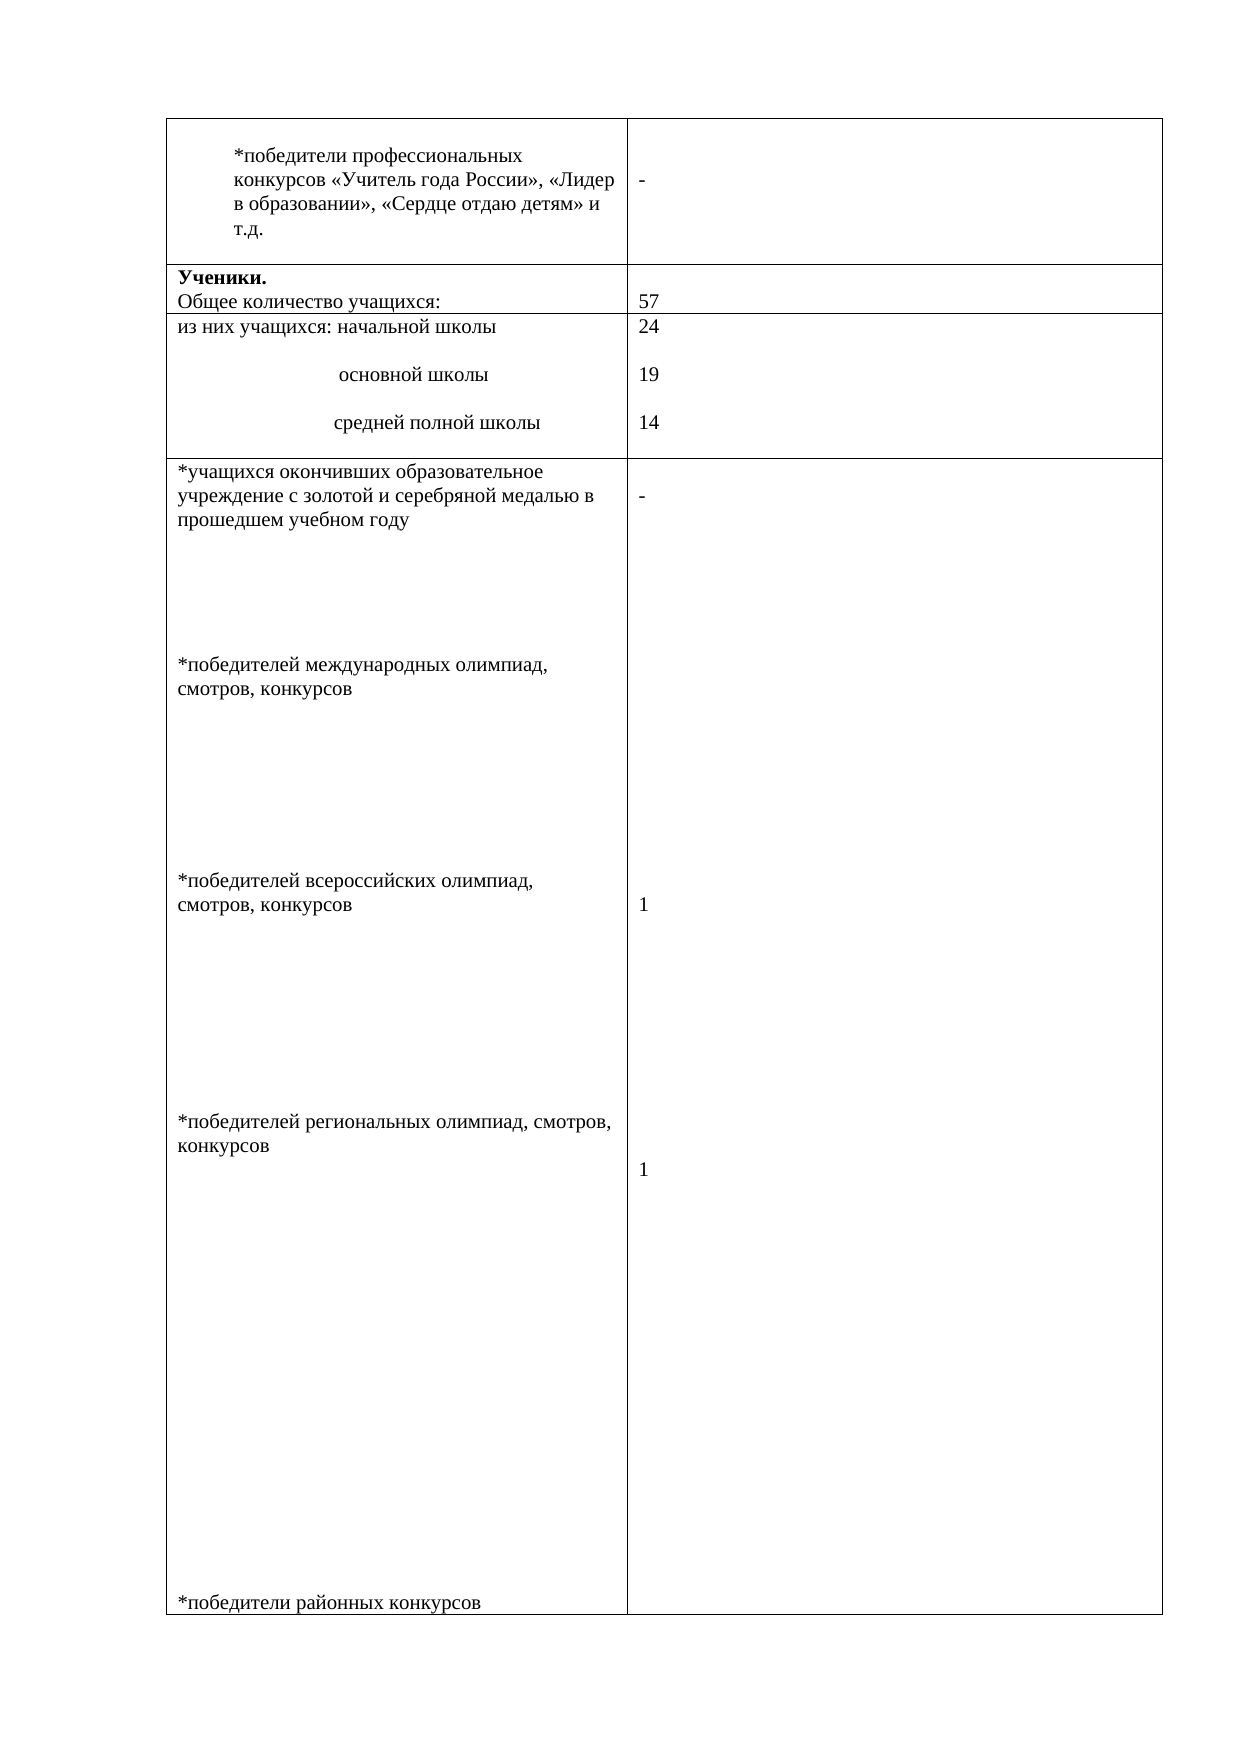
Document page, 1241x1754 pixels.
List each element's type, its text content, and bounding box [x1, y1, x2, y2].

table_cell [167, 119, 627, 263]
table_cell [628, 459, 1162, 1614]
table_cell 57 [628, 265, 1162, 313]
table_cell 24 19 14 [628, 314, 1162, 458]
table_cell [167, 459, 627, 1614]
table_cell 8 - 3 1 - [628, 119, 1162, 263]
table_cell из них учащихся: начальной школы основной школы средней полной школы [167, 314, 627, 458]
table_cell Ученики. Общее количество учащихся: [167, 265, 627, 313]
